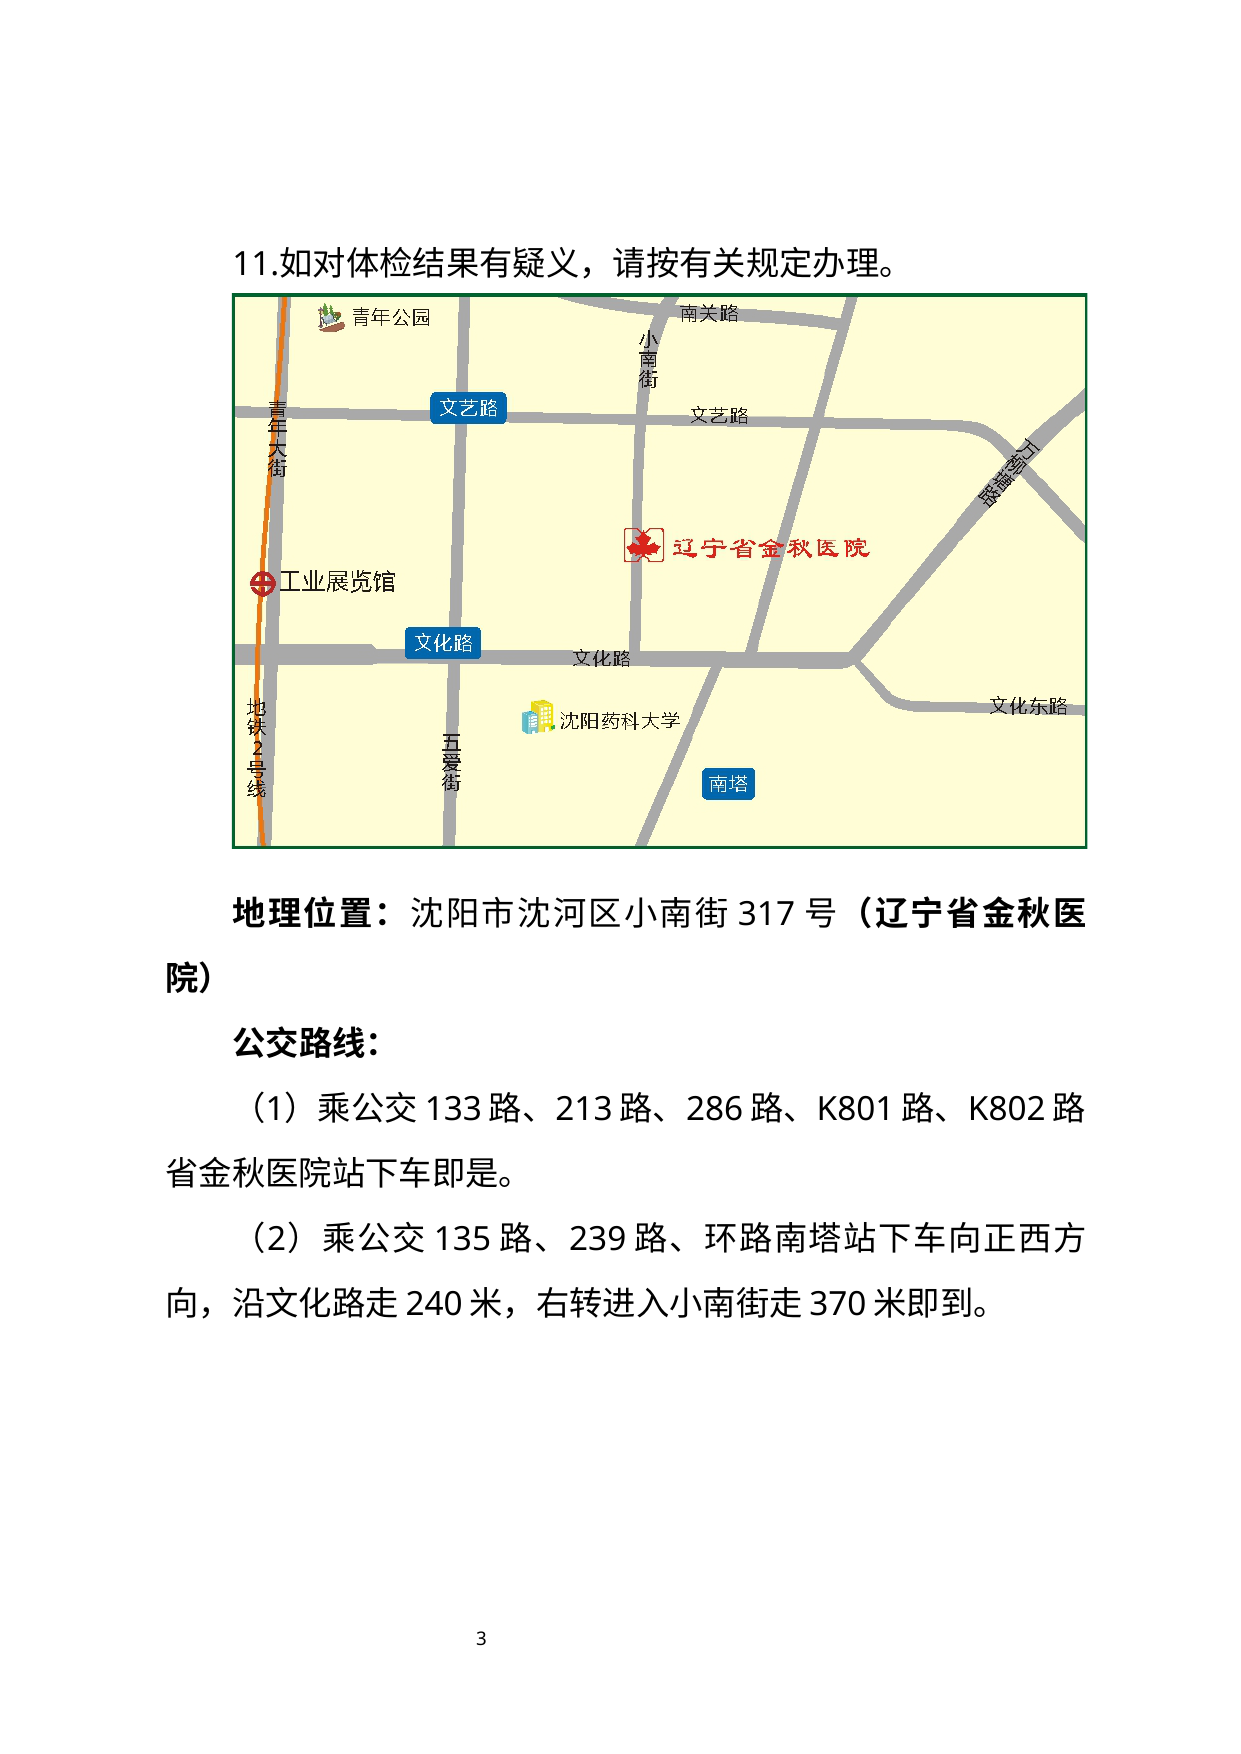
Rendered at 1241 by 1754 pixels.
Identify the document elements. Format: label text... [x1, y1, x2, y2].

text 公交路线： [165, 1008, 1087, 1073]
picture [231, 293, 1088, 849]
text 11.如对体检结果有疑义，请按有关规定办理。 [165, 228, 1087, 293]
list （2）乘公交135路、239路、环路南塔站下车向正西方向，沿文化路走240米，右转进入小南街走370米即到。 [165, 1203, 1087, 1333]
text 地理位置：沈阳市沈河区小南街317号（辽宁省金秋医院） [165, 878, 1087, 1008]
list （1）乘公交133路、213路、286路、K801路、K802路省金秋医院站下车即是。 [165, 1073, 1087, 1203]
